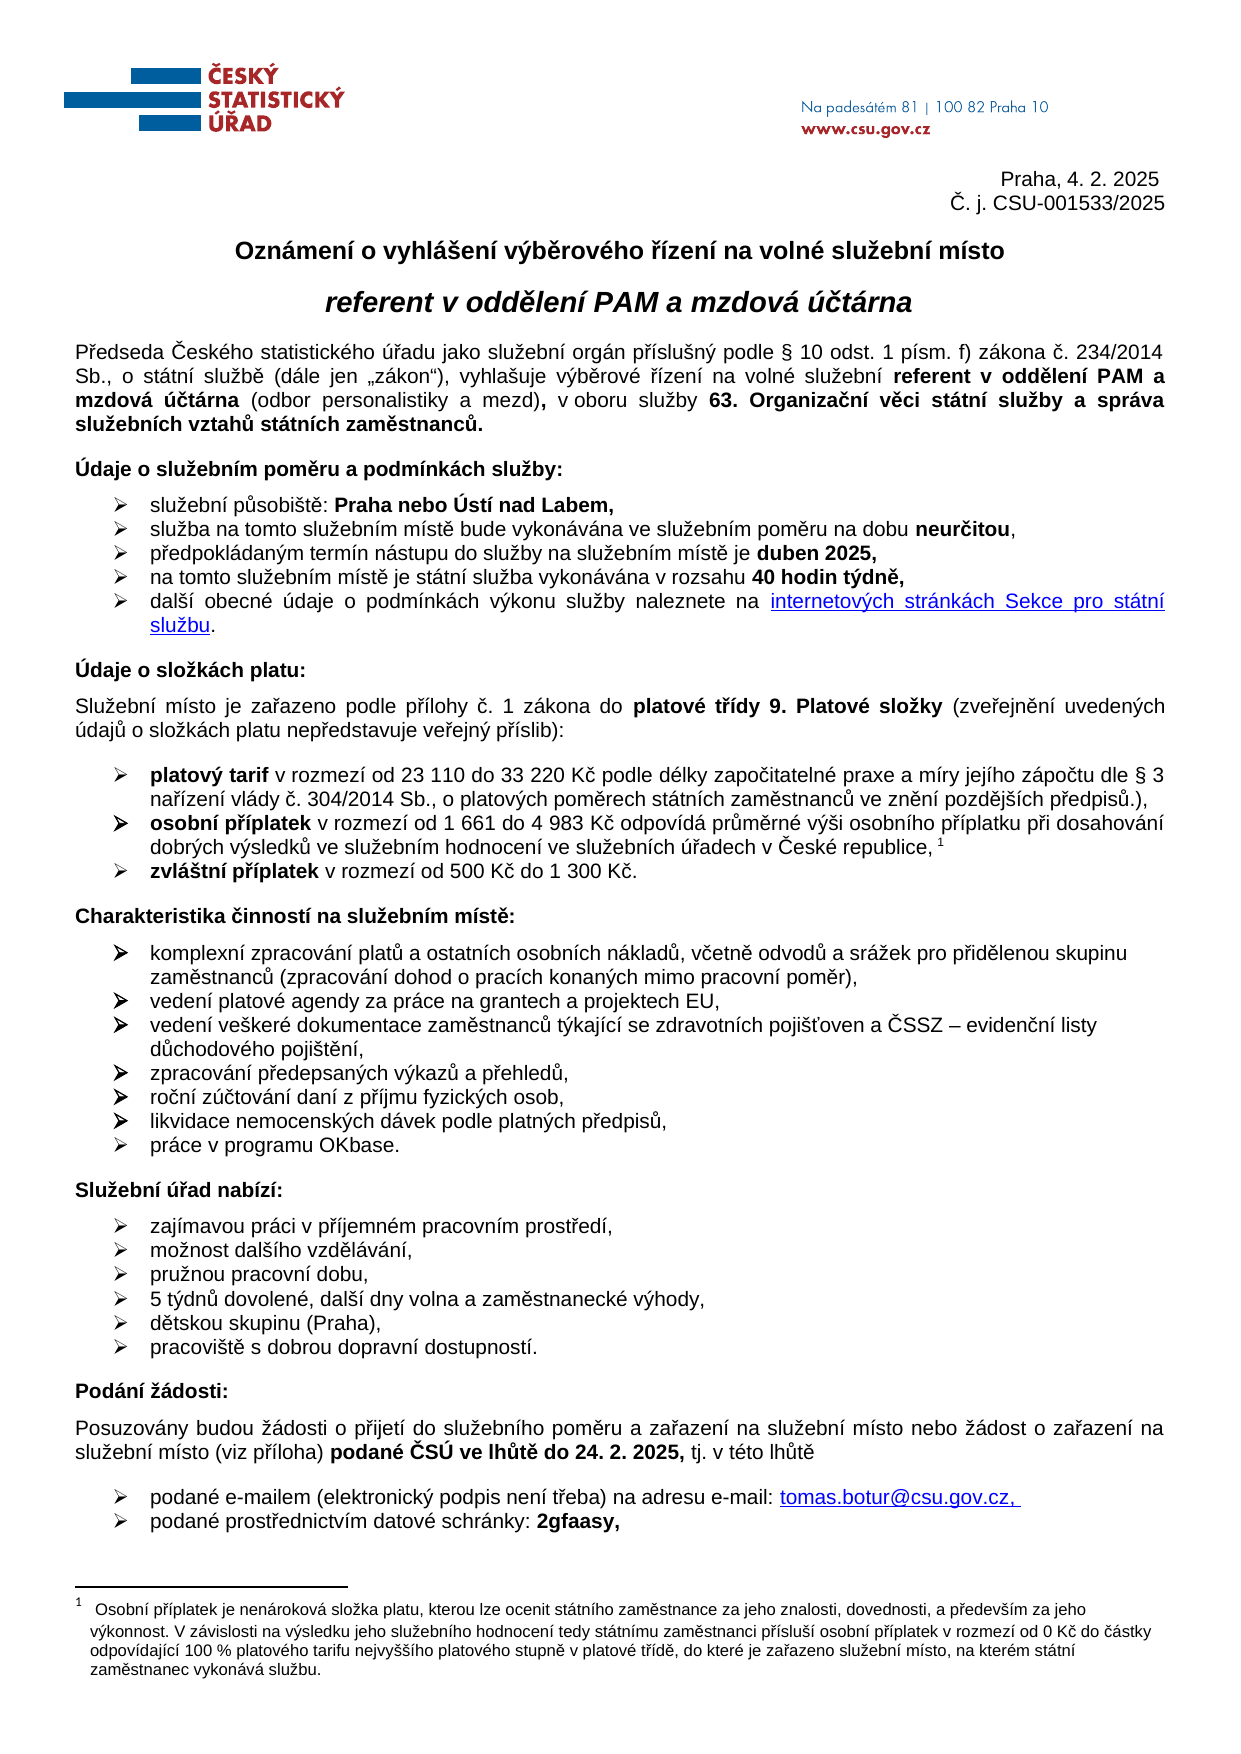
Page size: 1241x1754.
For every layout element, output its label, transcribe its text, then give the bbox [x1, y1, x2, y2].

list práce v programu OKbase. [112, 1133, 1165, 1157]
text Posuzovány budou žádosti o přijetí do služebního poměru a zařazení na služební místo nebo žádost o zařazení na služební místo (viz příloha) podané ČSÚ ve lhůtě do 24. 2. 2025, tj. v této lhůtě [75, 1416, 1165, 1464]
picture [800, 98, 1095, 146]
list pružnou pracovní dobu, [112, 1262, 1165, 1286]
text Údaje o služebním poměru a podmínkách služby: [75, 456, 1165, 480]
list komplexní zpracování platů a ostatních osobních nákladů, včetně odvodů a srážek pro přidělenou skupinu zaměstnanců (zpracování dohod o pracích konaných mimo pracovní poměr), [112, 941, 1165, 988]
text Služební úřad nabízí: [75, 1178, 1165, 1202]
list zpracování předepsaných výkazů a přehledů, [112, 1061, 1165, 1085]
list roční zúčtování daní z příjmu fyzických osob, [112, 1085, 1165, 1109]
list na tomto služebním místě je státní služba vykonávána v rozsahu 40 hodin týdně, [112, 565, 1165, 589]
text Oznámení o vyhlášení výběrového řízení na volné služební místo [75, 236, 1165, 264]
text Praha, 4. 2. 2025 Č. j. CSU-001533/2025 [75, 167, 1165, 215]
text Charakteristika činností na služebním místě: [75, 904, 1165, 928]
list zvláštní příplatek v rozmezí od 500 Kč do 1 300 Kč. [112, 859, 1165, 883]
list osobní příplatek v rozmezí od 1 661 do 4 983 Kč odpovídá průměrné výši osobního příplatku při dosahování dobrých výsledků ve služebním hodnocení ve služebních úřadech v České republice, [112, 811, 1165, 859]
text Údaje o složkách platu: [75, 658, 1165, 682]
list podané prostřednictvím datové schránky: 2gfaasy, [112, 1509, 1165, 1533]
list vedení veškeré dokumentace zaměstnanců týkající se zdravotních pojišťoven a ČSSZ – evidenční listy důchodového pojištění, [112, 1013, 1165, 1061]
list služební působiště: Praha nebo Ústí nad Labem, [112, 493, 1165, 517]
list zajímavou práci v příjemném pracovním prostředí, [112, 1214, 1165, 1238]
text referent v oddělení PAM a mzdová účtárna [75, 285, 1165, 319]
list podané e-mailem (elektronický podpis není třeba) na adresu e-mail: tomas.botur@csu.gov.cz, [112, 1484, 1165, 1509]
list možnost dalšího vzdělávání, [112, 1238, 1165, 1262]
list pracoviště s dobrou dopravní dostupností. [112, 1334, 1165, 1358]
list dětskou skupinu (Praha), [112, 1310, 1165, 1334]
list likvidace nemocenských dávek podle platných předpisů, [112, 1109, 1165, 1133]
list vedení platové agendy za práce na grantech a projektech EU, [112, 988, 1165, 1013]
list služba na tomto služebním místě bude vykonávána ve služebním poměru na dobu neurčitou, [112, 517, 1165, 541]
list 5 týdnů dovolené, další dny volna a zaměstnanecké výhody, [112, 1286, 1165, 1310]
list platový tarif v rozmezí od 23 110 do 33 220 Kč podle délky započitatelné praxe a míry jejího zápočtu dle § 3 nařízení vlády č. 304/2014 Sb., o platových poměrech státních zaměstnanců ve znění pozdějších předpisů.), [112, 763, 1165, 811]
text Podání žádosti: [75, 1379, 1165, 1403]
text Služební místo je zařazeno podle přílohy č. 1 zákona do platové třídy 9. Platové složky (zveřejnění uvedených údajů o složkách platu nepředstavuje veřejný příslib): [75, 694, 1165, 742]
list další obecné údaje o podmínkách výkonu služby naleznete na internetových stránkách Sekce pro státní službu. [112, 589, 1165, 637]
text Předseda Českého statistického úřadu jako služební orgán příslušný podle § 10 odst. 1 písm. f) zákona č. 234/2014 Sb., o státní službě (dále jen „zákon“), vyhlašuje výběrové řízení na volné služební referent v oddělení PAM a mzdová účtárna (odbor personalistiky a mezd), v oboru služby 63. Organizační věci státní služby a správa služebních vztahů státních zaměstnanců. [75, 340, 1165, 436]
list předpokládaným termín nástupu do služby na služebním místě je duben 2025, [112, 541, 1165, 565]
